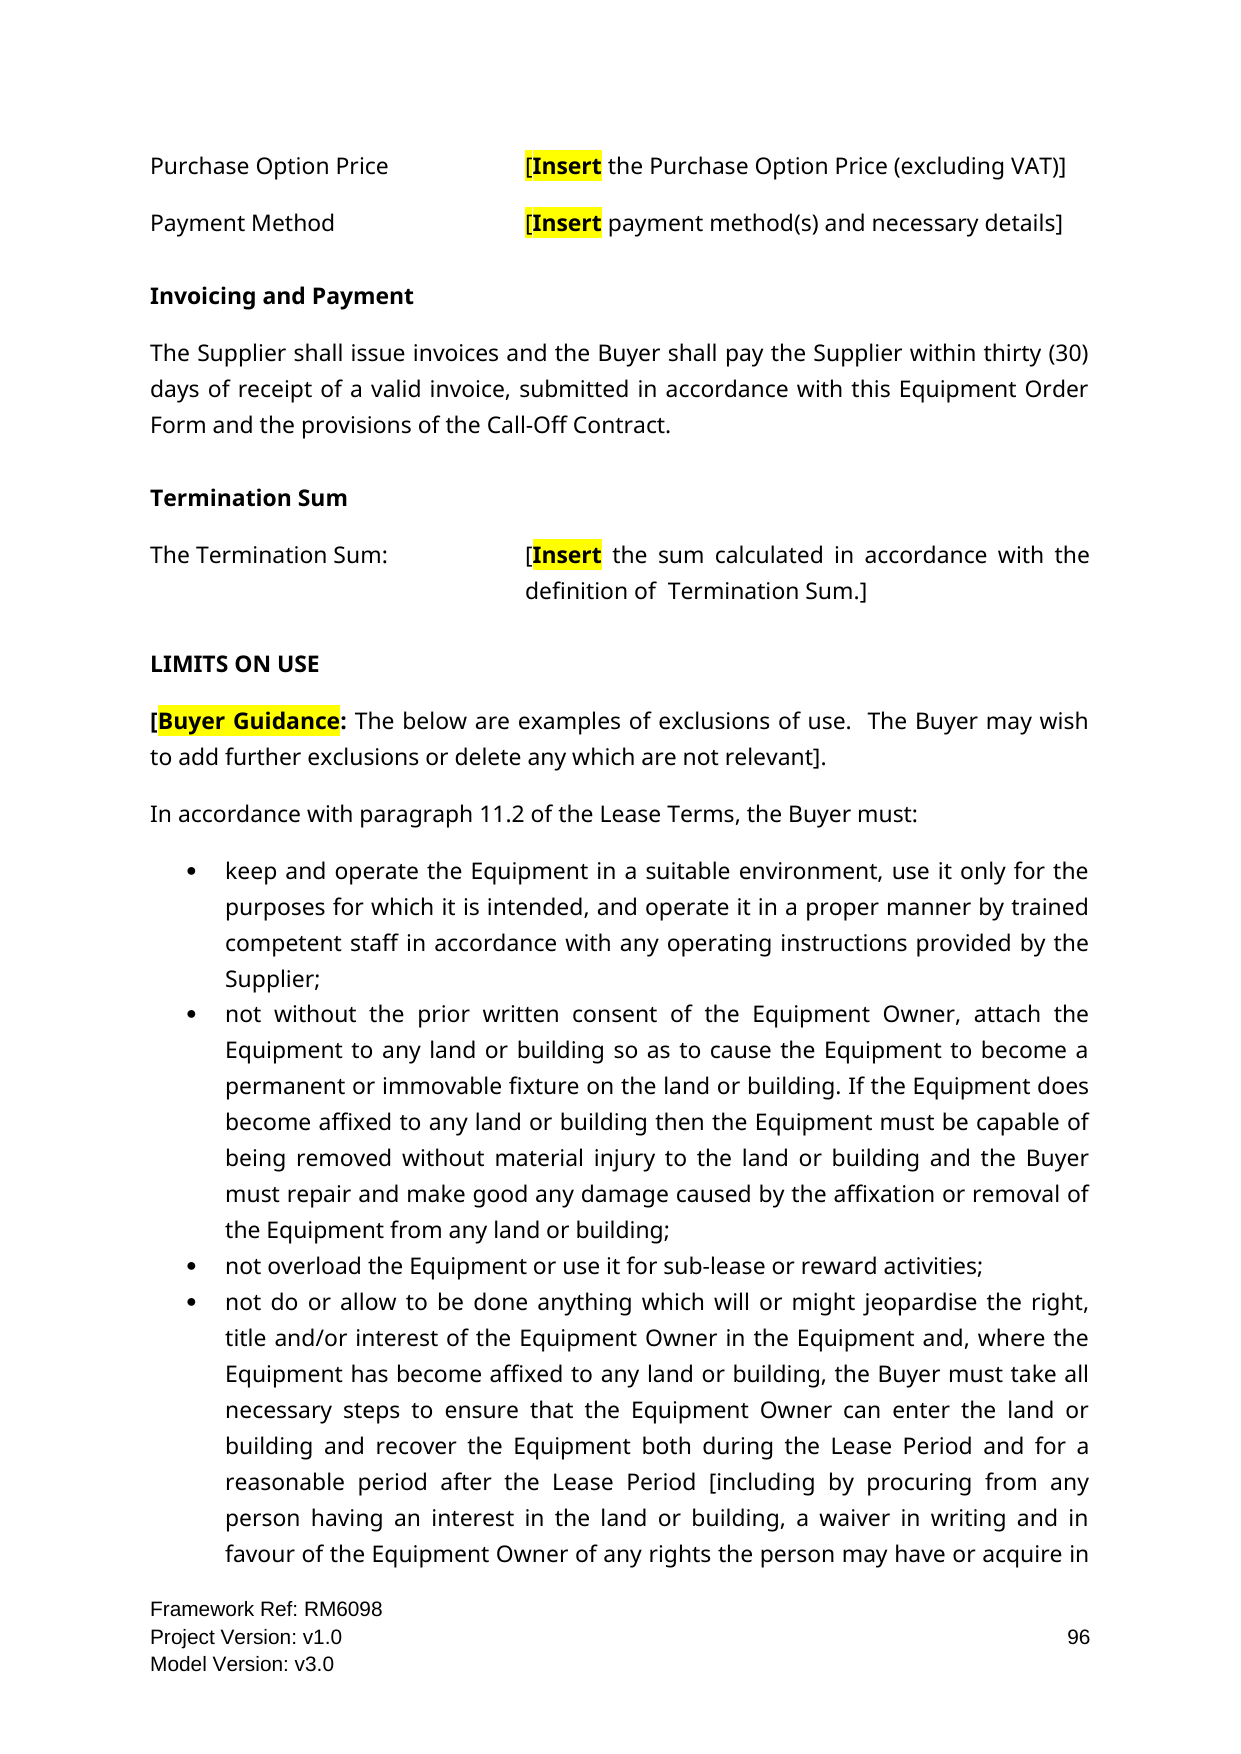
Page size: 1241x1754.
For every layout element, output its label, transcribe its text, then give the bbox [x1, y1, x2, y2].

text [Buyer Guidance: The below are examples of exclusions of use. The Buyer may wish to add further exclusions or delete any which are not relevant]. [150, 705, 1090, 772]
text Invoicing and Payment [150, 280, 1090, 311]
text Purchase Option Price [Insert the Purchase Option Price (excluding VAT)] [150, 150, 525, 181]
text Payment Method [Insert payment method(s) and necessary details] [602, 207, 1090, 238]
text The Supplier shall issue invoices and the Buyer shall pay the Supplier within thirty (30) days of receipt of a valid invoice, submitted in accordance with this Equipment Order Form and the provisions of the Call-Off Contract. [150, 337, 1090, 440]
list not overload the Equipment or use it for sub-lease or reward activities; [187, 1250, 1090, 1281]
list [187, 1286, 1090, 1569]
text Purchase Option Price [Insert the Purchase Option Price (excluding VAT)] [602, 150, 1090, 181]
text LIMITS ON USE [150, 648, 1090, 680]
text In accordance with paragraph 11.2 of the Lease Terms, the Buyer must: [150, 798, 1090, 829]
list keep and operate the Equipment in a suitable environment, use it only for the purposes for which it is intended, and operate it in a proper manner by trained competent staff in accordance with any operating instructions provided by the Supplier; [187, 855, 1090, 994]
text The Termination Sum: [Insert the sum calculated in accordance with the definition of Termination Sum.] [150, 539, 1090, 606]
list not without the prior written consent of the Equipment Owner, attach the Equipment to any land or building so as to cause the Equipment to become a permanent or immovable fixture on the land or building. If the Equipment does become affixed to any land or building then the Equipment must be capable of being removed without material injury to the land or building and the Buyer must repair and make good any damage caused by the affixation or removal of the Equipment from any land or building; [187, 998, 1090, 1245]
text Payment Method [Insert payment method(s) and necessary details] [150, 207, 525, 238]
text Termination Sum [150, 482, 1090, 513]
